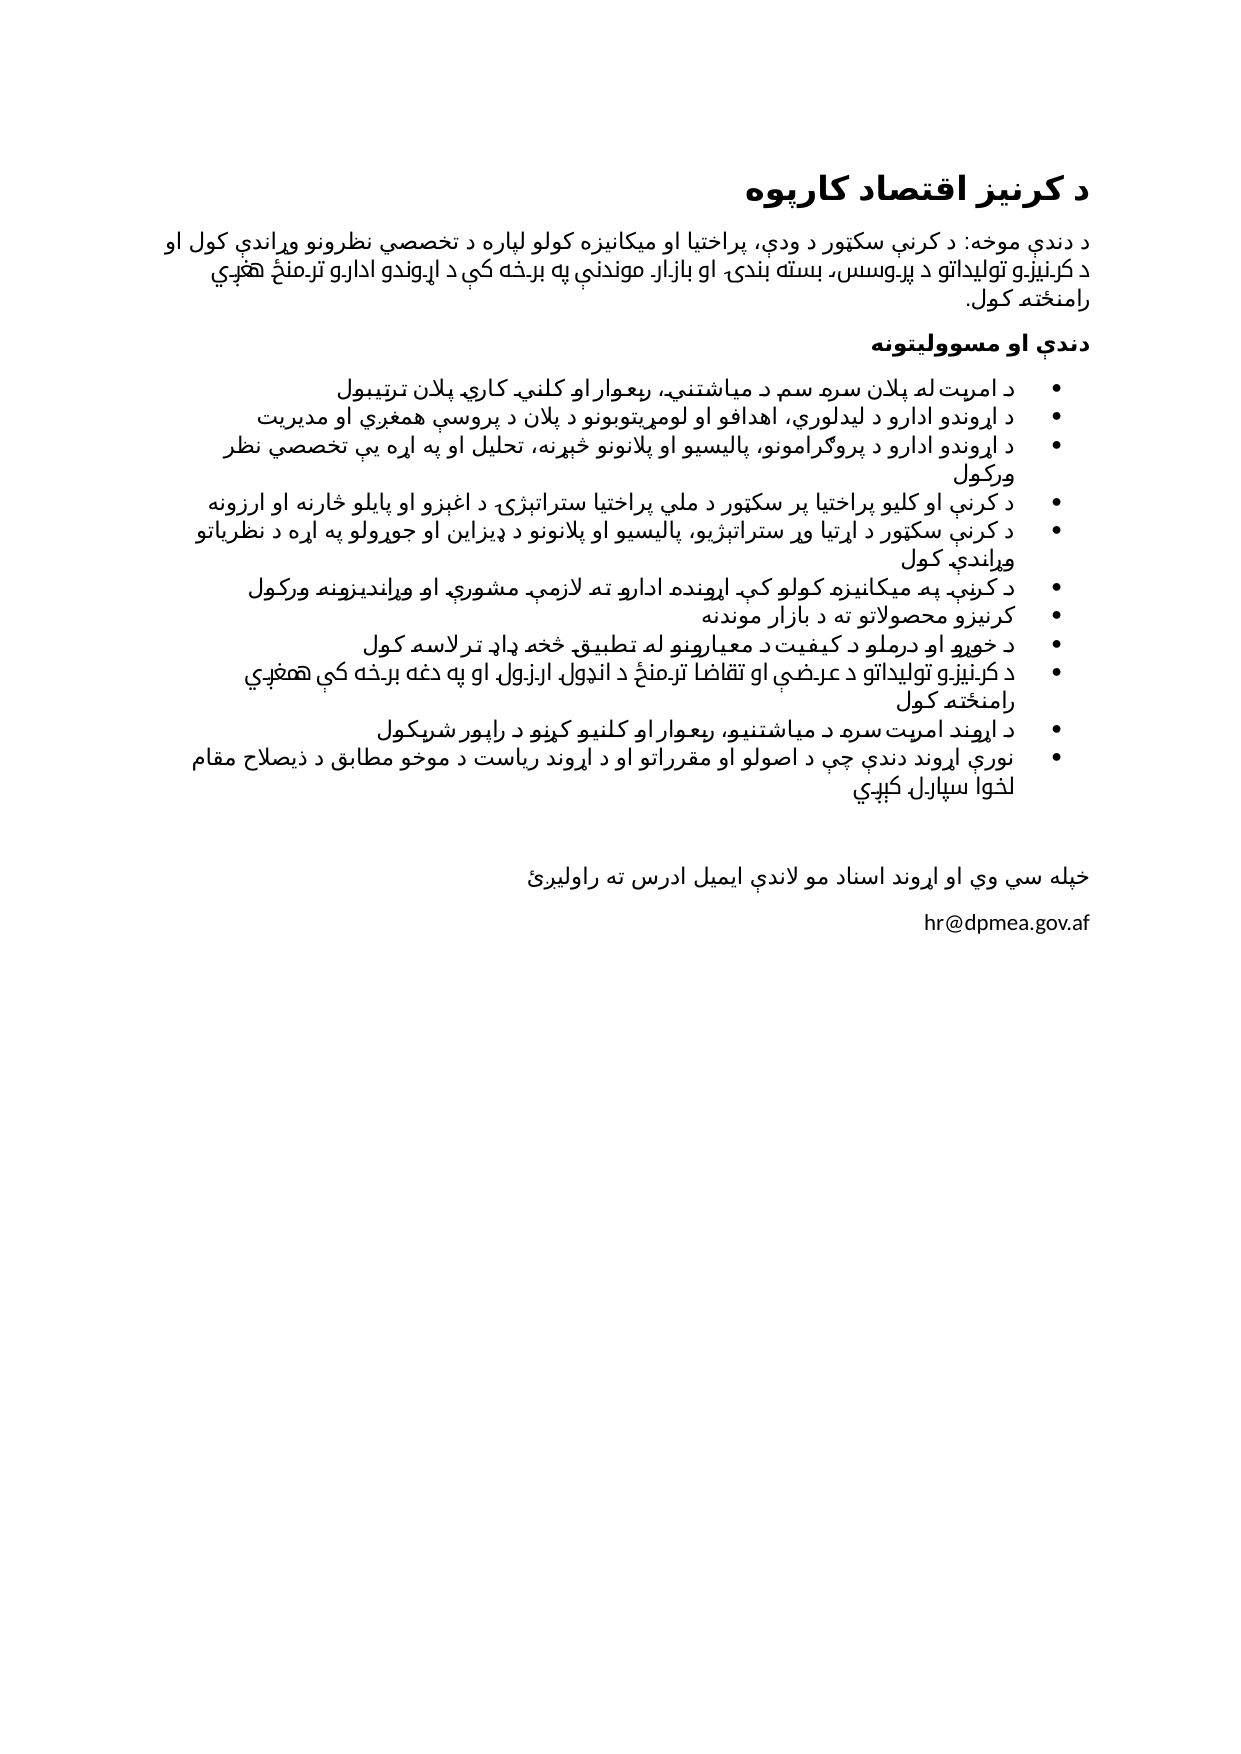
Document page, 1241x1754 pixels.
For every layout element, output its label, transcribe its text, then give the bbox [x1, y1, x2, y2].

list د کرنې او کلیو پراختیا پر سکټور د ملي پراختیا ستراتېژۍ د اغېزو او پایلو څارنه او ارزونه [150, 488, 1053, 515]
list د خوړو او درملو د کیفیت د معیارونو له تطبیق څخه ډاډ تر لاسه کول [150, 631, 1053, 657]
list د اړوندو ادارو د لیدلوري، اهدافو او لومړیتوبونو د پلان د پروسې همغږي او مدیریت [150, 403, 1053, 429]
list د کرنې په میکانیزه کولو کې اړونده ادارو ته لازمې مشورې او وړاندیزونه ورکول [150, 574, 1053, 600]
text دندې او مسوولیتونه [150, 329, 1090, 356]
text hr@dpmea.gov.af [150, 908, 1090, 936]
list د کرنې سکټور د اړتیا وړ ستراتېژیو، پالیسیو او پلانونو د ډیزاین او جوړولو په اړه د نظریاتو وړاندې کول [150, 517, 1053, 572]
list د کرنیزو تولیداتو د عرضې او تقاضا ترمنځ د انډول ارزول او په دغه برخه کې همغږي رامنځته کول [150, 659, 1053, 714]
list د اړوندو ادارو د پروګرامونو، پالیسیو او پلانونو څېړنه، تحلیل او په اړه یې تخصصي نظر ورکول [150, 432, 1053, 486]
list د امریت له پلان سره سم د میاشتني، ربعوار او کلني کاري پلان ترتیبول [150, 375, 1053, 401]
text د دندې موخه: د کرنې سکټور د ودې، پراختیا او میکانیزه کولو لپاره د تخصصي نظرونو وړاندې کول او د کرنیزو تولیداتو د پروسس، بسته بندۍ او بازار موندنې په برخه کې د اړوندو ادارو ترمنځ هغږي رامنځته کول. [150, 228, 1090, 311]
text د کرنيز اقتصاد کارپوه [150, 169, 1090, 208]
list د اړوند امریت سره د میاشتنیو، ربعوار او کلنیو کړنو د راپور شریکول [150, 716, 1053, 742]
list کرنیزو محصولاتو ته د بازار موندنه [150, 602, 1053, 628]
list نورې اړوند دندې چې د اصولو او مقرراتو او د اړوند ریاست د موخو مطابق د ذیصلاح مقام لخوا سپارل کېږي [150, 744, 1053, 799]
text خپله سي وي او اړوند اسناد مو لاندې ایمیل ادرس ته راولیږئ [150, 863, 1090, 889]
